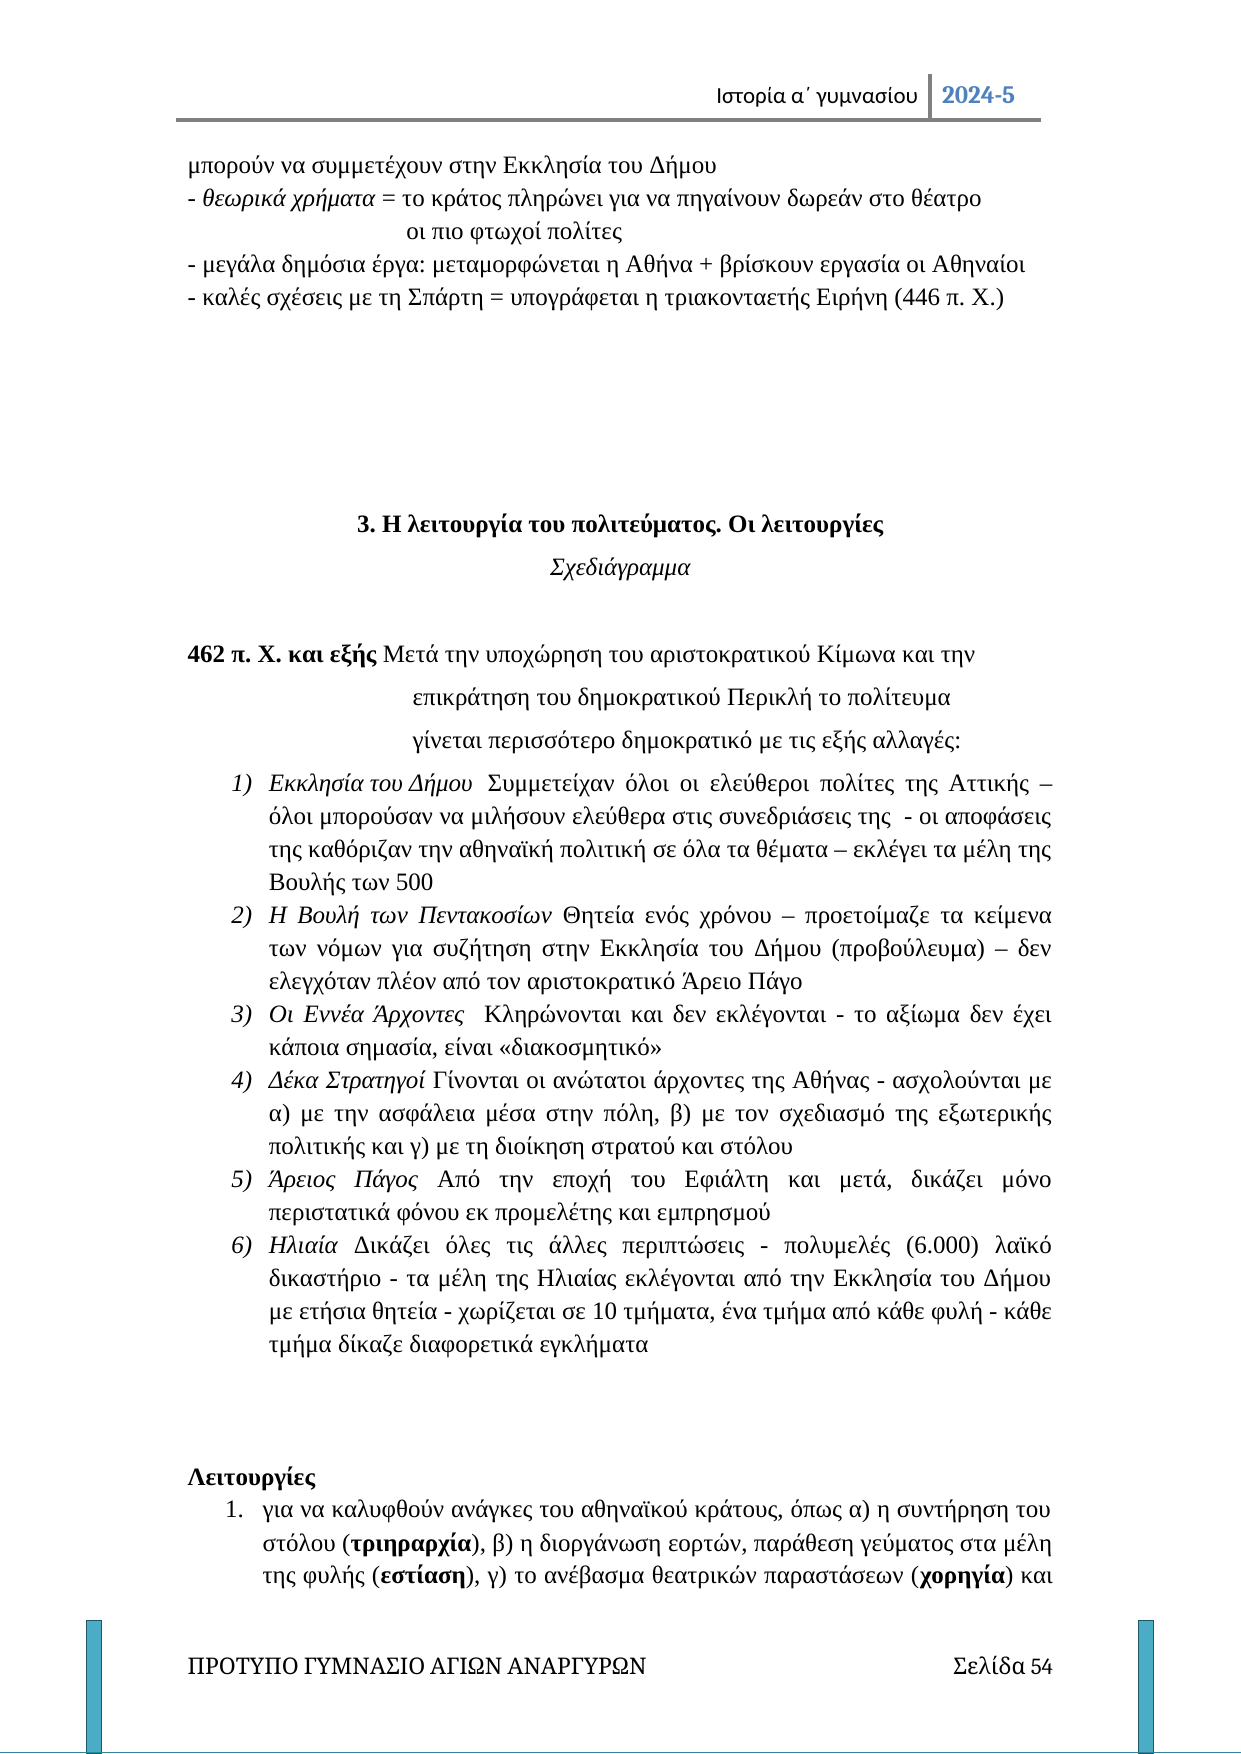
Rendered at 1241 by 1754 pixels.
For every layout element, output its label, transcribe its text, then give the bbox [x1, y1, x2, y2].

text γίνεται περισσότερο δημοκρατικό με τις εξής αλλαγές: [187, 725, 1053, 754]
text μπορούν να συμμετέχουν στην Εκκλησία του Δήμου [187, 150, 1053, 179]
text 3. Η λειτουργία του πολιτεύματος. Οι λειτουργίες [187, 509, 1053, 538]
text - θεωρικά χρήματα = το κράτος πληρώνει για να πηγαίνουν δωρεάν στο θέατρο [187, 183, 1053, 212]
text - καλές σχέσεις με τη Σπάρτη = υπογράφεται η τριακονταετής Ειρήνη (446 π. Χ.) [187, 282, 1053, 311]
text Σχεδιάγραμμα [187, 552, 1053, 581]
list Εκκλησία του Δήμου Συμμετείχαν όλοι οι ελεύθεροι πολίτες της Αττικής – όλοι μπορούσαν να μιλήσουν ελεύθερα στις συνεδριάσεις της - οι αποφάσεις της καθόριζαν την αθηναϊκή πολιτική σε όλα τα θέματα – εκλέγει τα μέλη της Βουλής των 500 [231, 768, 1053, 896]
text επικράτηση του δημοκρατικού Περικλή το πολίτευμα [187, 682, 1053, 711]
list Οι Εννέα Άρχοντες Κληρώνονται και δεν εκλέγονται - το αξίωμα δεν έχει κάποια σημασία, είναι «διακοσμητικό» [231, 999, 1053, 1061]
text οι πιο φτωχοί πολίτες [187, 216, 1053, 245]
text 462 π. Χ. και εξής Μετά την υποχώρηση του αριστοκρατικού Κίμωνα και την [187, 639, 1053, 667]
list Ηλιαία Δικάζει όλες τις άλλες περιπτώσεις - πολυμελές (6.000) λαϊκό δικαστήριο - τα μέλη της Ηλιαίας εκλέγονται από την Εκκλησία του Δήμου με ετήσια θητεία - χωρίζεται σε 10 τμήματα, ένα τμήμα από κάθε φυλή - κάθε τμήμα δίκαζε διαφορετικά εγκλήματα [231, 1230, 1053, 1358]
list Άρειος Πάγος Από την εποχή του Εφιάλτη και μετά, δικάζει μόνο περιστατικά φόνου εκ προμελέτης και εμπρησμού [231, 1164, 1053, 1226]
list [225, 1494, 1053, 1589]
text Λειτουργίες [187, 1462, 1053, 1490]
list Δέκα Στρατηγοί Γίνονται οι ανώτατοι άρχοντες της Αθήνας - ασχολούνται με α) με την ασφάλεια μέσα στην πόλη, β) με τον σχεδιασμό της εξωτερικής πολιτικής και γ) με τη διοίκηση στρατού και στόλου [231, 1065, 1053, 1160]
text - μεγάλα δημόσια έργα: μεταμορφώνεται η Αθήνα + βρίσκουν εργασία οι Αθηναίοι [187, 249, 1053, 278]
list Η Βουλή των Πεντακοσίων Θητεία ενός χρόνου – προετοίμαζε τα κείμενα των νόμων για συζήτηση στην Εκκλησία του Δήμου (προβούλευμα) – δεν ελεγχόταν πλέον από τον αριστοκρατικό Άρειο Πάγο [231, 900, 1053, 995]
